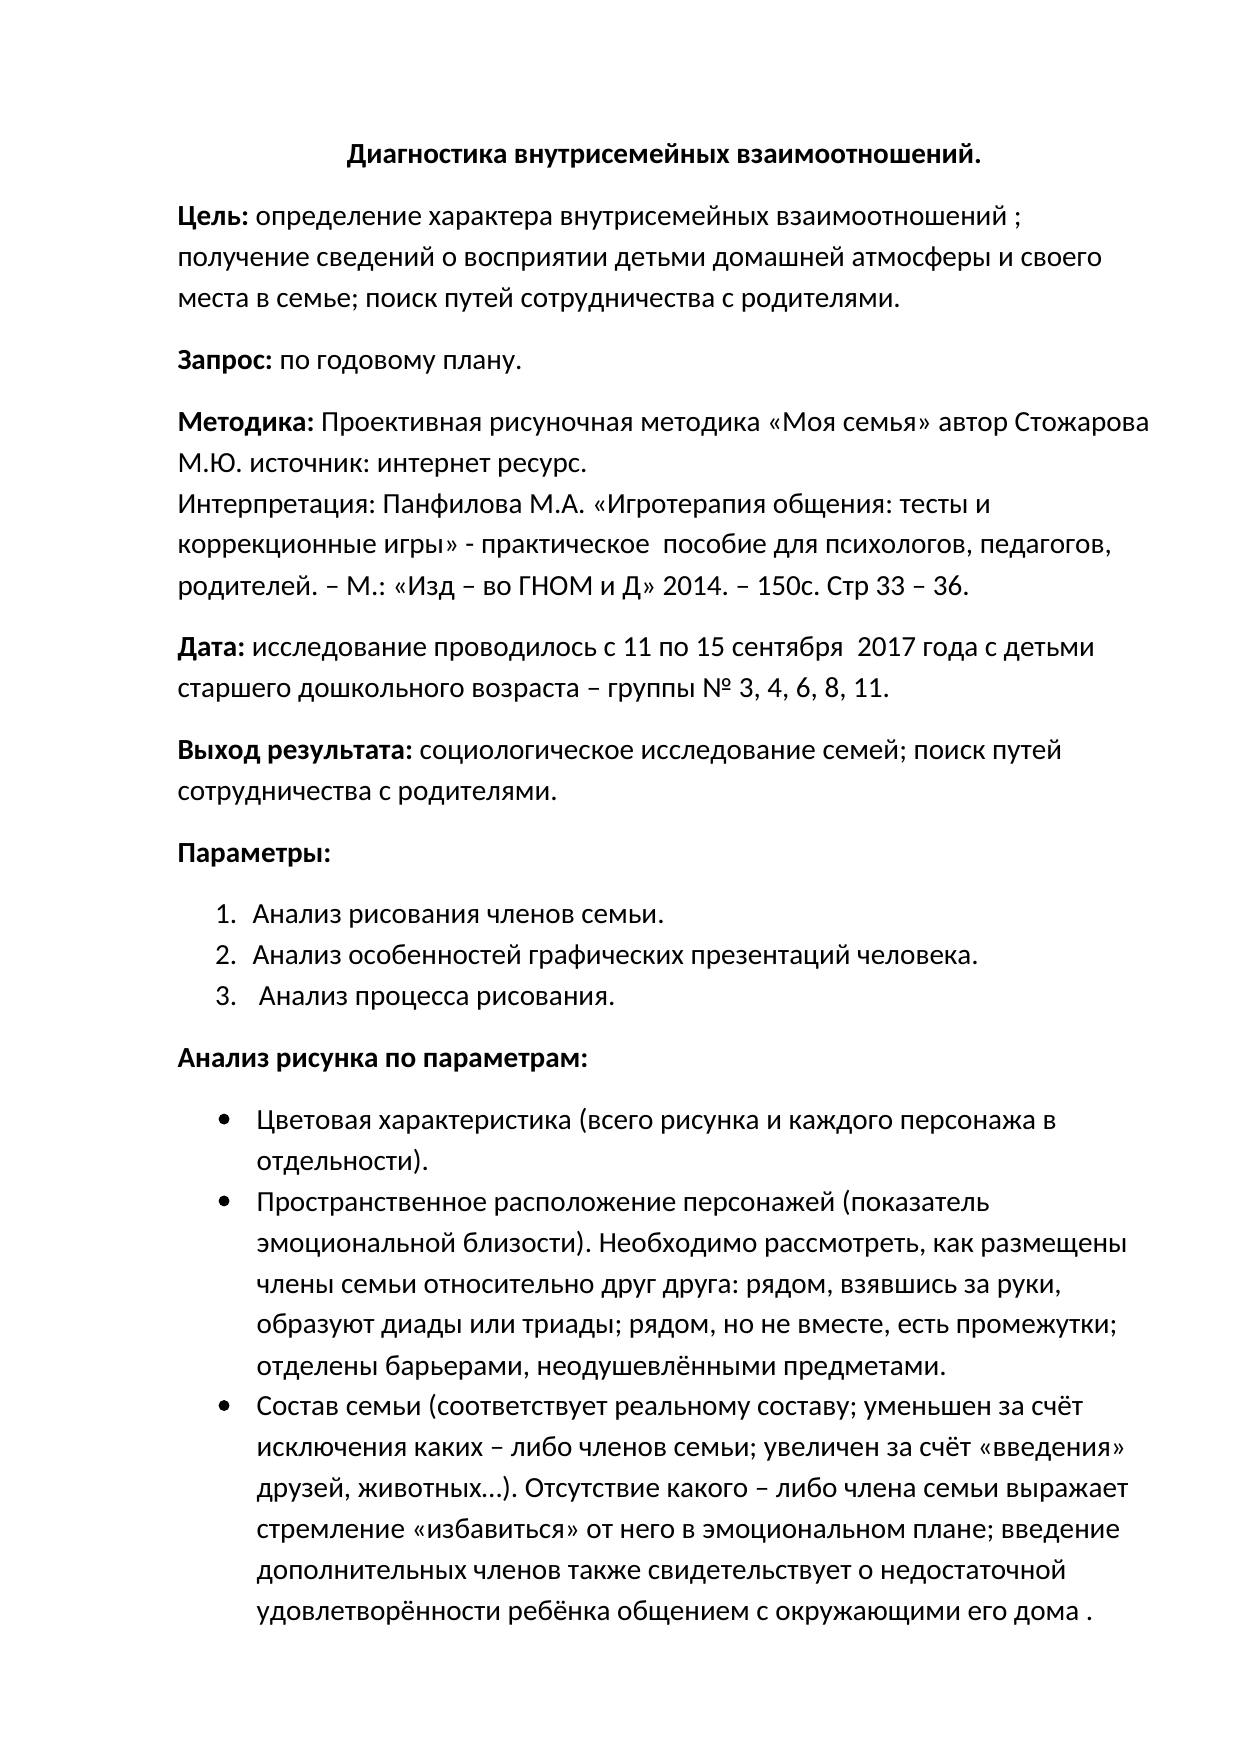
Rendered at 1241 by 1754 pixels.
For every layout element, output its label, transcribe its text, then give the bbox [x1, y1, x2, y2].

text Анализ рисунка по параметрам: [177, 1039, 1152, 1075]
text Цель: определение характера внутрисемейных взаимоотношений ; получение сведений о восприятии детьми домашней атмосферы и своего места в семье; поиск путей сотрудничества с родителями. [177, 197, 1152, 315]
text Запрос: по годовому плану. [177, 341, 1152, 377]
list Анализ рисования членов семьи. [215, 896, 1152, 931]
list Цветовая характеристика (всего рисунка и каждого персонажа в отдельности). [219, 1101, 1152, 1177]
text Методика: Проективная рисуночная методика «Моя семья» автор Стожарова М.Ю. источник: интернет ресурс. Интерпретация: Панфилова М.А. «Игротерапия общения: тесты и коррекционные игры» - практическое пособие для психологов, педагогов, родителей. – М.: «Изд – во ГНОМ и Д» 2014. – 150с. Стр 33 – 36. [177, 403, 1152, 602]
text Параметры: [177, 834, 1152, 869]
list Анализ особенностей графических презентаций человека. [215, 936, 1152, 972]
text Выход результата: социологическое исследование семей; поиск путей сотрудничества с родителями. [177, 731, 1152, 808]
list Состав семьи (соответствует реальному составу; уменьшен за счёт исключения каких – либо членов семьи; увеличен за счёт «введения» друзей, животных…). Отсутствие какого – либо члена семьи выражает стремление «избавиться» от него в эмоциональном плане; введение дополнительных членов также свидетельствует о недостаточной удовлетворённости ребёнка общением с окружающими его дома . [219, 1387, 1152, 1628]
text Дата: исследование проводилось с 11 по 15 сентября 2017 года с детьми старшего дошкольного возраста – группы № 3, 4, 6, 8, 11. [177, 628, 1152, 705]
list Пространственное расположение персонажей (показатель эмоциональной близости). Необходимо рассмотреть, как размещены члены семьи относительно друг друга: рядом, взявшись за руки, образуют диады или триады; рядом, но не вместе, есть промежутки; отделены барьерами, неодушевлёнными предметами. [219, 1183, 1152, 1382]
list Анализ процесса рисования. [215, 977, 1152, 1013]
text Диагностика внутрисемейных взаимоотношений. [177, 136, 1152, 171]
